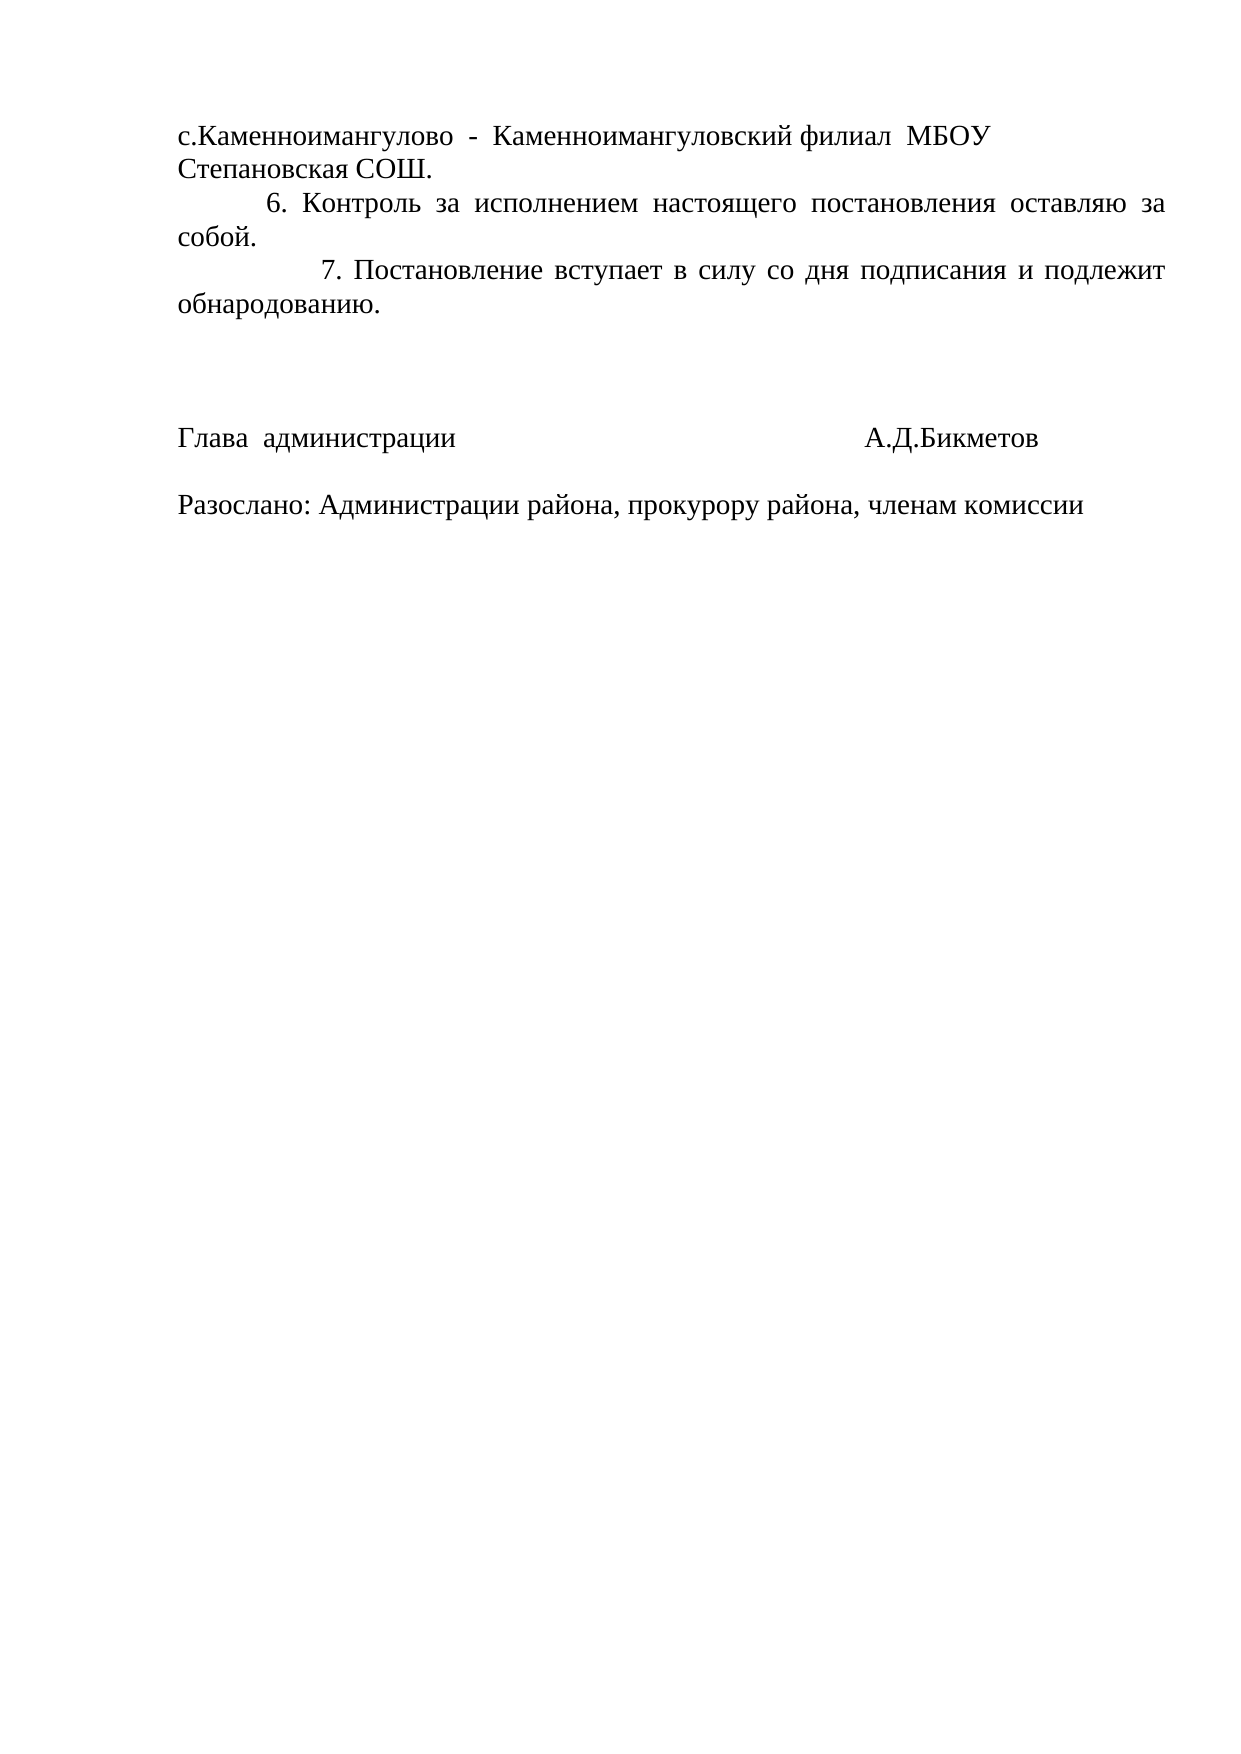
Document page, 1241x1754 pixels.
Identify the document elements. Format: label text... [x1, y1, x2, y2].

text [177, 118, 1166, 185]
text 6. Контроль за исполнением настоящего постановления оставляю за собой. [177, 185, 1166, 252]
text 7. Постановление вступает в силу со дня подписания и подлежит обнародованию. [177, 252, 1166, 319]
text Глава администрации А.Д.Бикметов [177, 420, 1166, 453]
text Разослано: Администрации района, прокурору района, членам комиссии [177, 487, 1166, 521]
